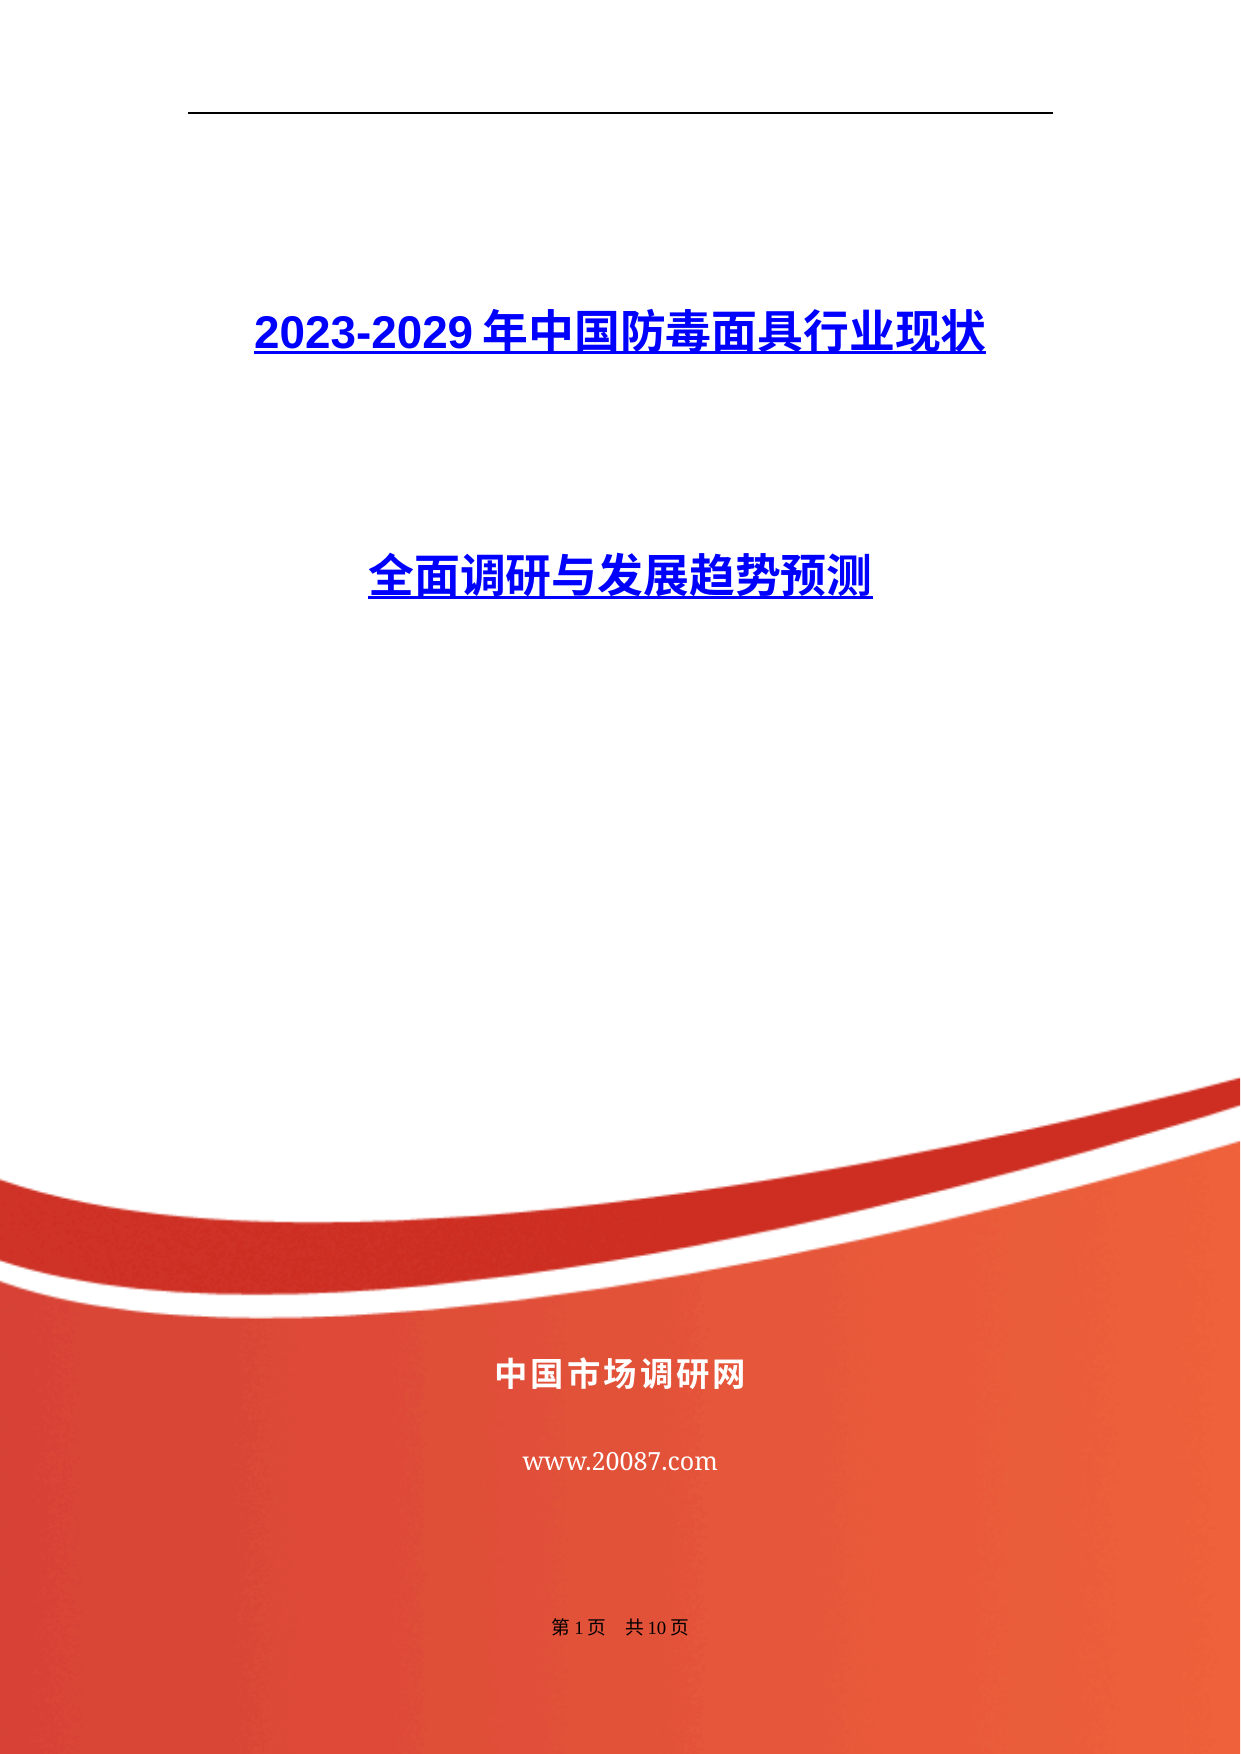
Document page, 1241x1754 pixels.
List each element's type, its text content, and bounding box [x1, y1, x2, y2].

subtitle 中国市场调研网 [187, 1339, 1053, 1404]
picture [0, 1006, 1241, 1754]
text www.20087.com [187, 1428, 1053, 1493]
table_header 2023-2029年中国防毒面具行业现状全面调研与发展趋势预测 [188, 207, 1053, 773]
